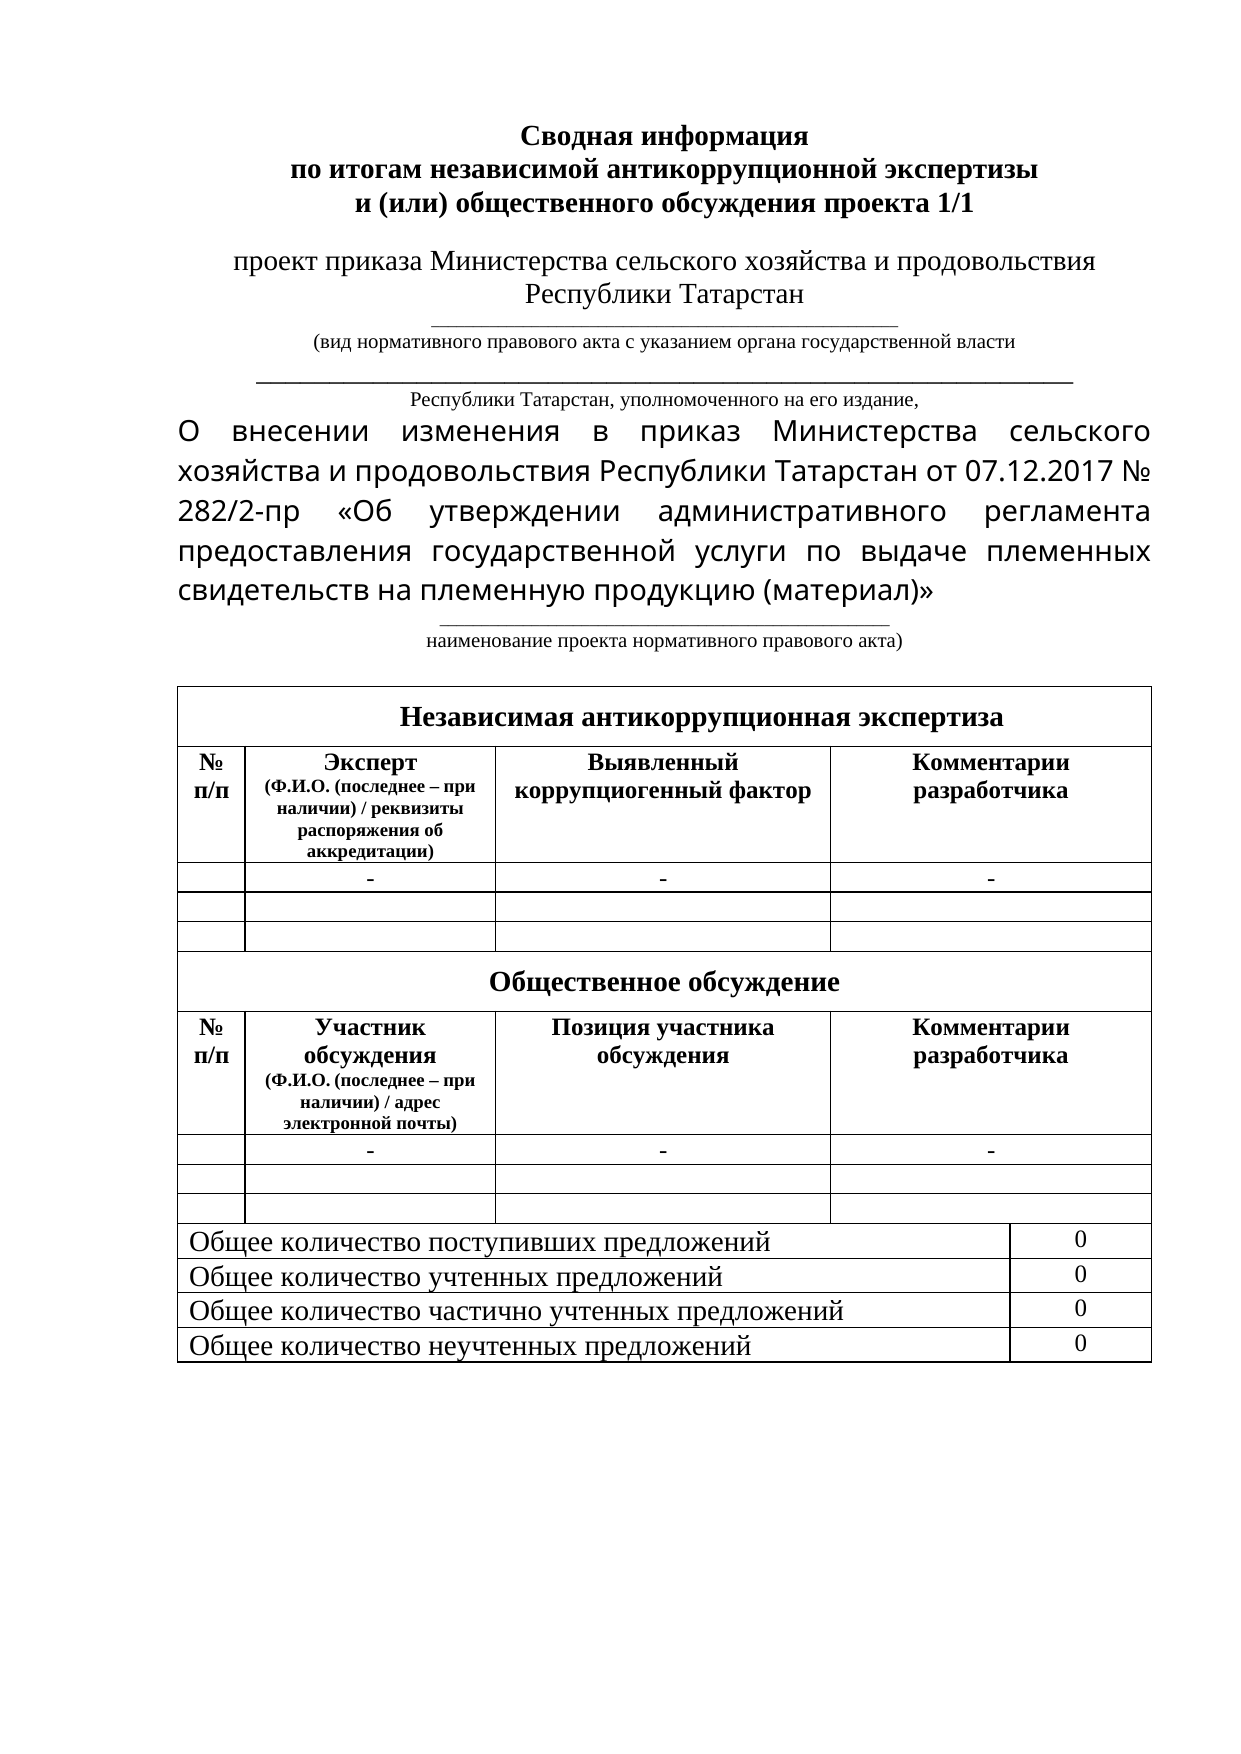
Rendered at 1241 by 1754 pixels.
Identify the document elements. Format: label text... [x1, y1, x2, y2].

table_cell [496, 922, 830, 951]
table_cell [178, 1135, 244, 1163]
text ________________________________________________________ [177, 353, 1152, 387]
table_cell [178, 893, 244, 921]
table_cell Общее количество неучтенных предложений [178, 1328, 1009, 1361]
table_cell № п/п [178, 1012, 244, 1134]
table_cell [831, 1194, 1151, 1223]
table_cell [831, 922, 1151, 951]
table_cell Участник обсуждения (Ф.И.О. (последнее – при наличии) / адрес электронной почты) [246, 1012, 495, 1134]
table_cell [496, 1194, 830, 1223]
text Сводная информация [177, 118, 1152, 152]
table_cell 0 [1011, 1224, 1151, 1258]
table_cell [246, 893, 495, 921]
text и (или) общественного обсуждения проекта 1/1 [177, 185, 1152, 219]
table_header Независимая антикоррупционная экспертиза [178, 687, 1151, 746]
table_cell [178, 863, 244, 891]
text ______________________________________________________ [177, 609, 1152, 628]
table_cell № п/п [178, 747, 244, 862]
table_cell - [496, 863, 830, 891]
table_cell Общественное обсуждение [178, 952, 1151, 1011]
table_cell Общее количество поступивших предложений [178, 1224, 1009, 1258]
table_cell [246, 922, 495, 951]
table_cell Комментарии разработчика [831, 1012, 1151, 1134]
table_cell [178, 1165, 244, 1193]
text проект приказа Министерства сельского хозяйства и продовольствия Республики Татарстан [177, 243, 1152, 310]
table_cell - [831, 1135, 1151, 1163]
text по итогам независимой антикоррупционной экспертизы [177, 152, 1152, 185]
table_cell 0 [1011, 1293, 1151, 1327]
table_cell [496, 893, 830, 921]
text (вид нормативного правового акта с указанием органа государственной власти [177, 329, 1152, 353]
table_cell [831, 1165, 1151, 1193]
table_cell - [246, 1135, 495, 1163]
table_cell Эксперт (Ф.И.О. (последнее – при наличии) / реквизиты распоряжения об аккредитации) [246, 747, 495, 862]
table_cell - [246, 863, 495, 891]
table_cell 0 [1011, 1328, 1151, 1361]
table_cell [178, 1194, 244, 1223]
table_cell [496, 1165, 830, 1193]
table_cell [246, 1165, 495, 1193]
table_cell Выявленный коррупциогенный фактор [496, 747, 830, 862]
table_cell Общее количество частично учтенных предложений [178, 1293, 1009, 1327]
text О внесении изменения в приказ Министерства сельского хозяйства и продовольствия Республики Татарстан от 07.12.2017 № 282/2-пр «Об утверждении административного регламента предоставления государственной услуги по выдаче племенных свидетельств на племенную продукцию (материал)» [177, 411, 1152, 609]
table_cell [178, 922, 244, 951]
table_cell Комментарии разработчика [831, 747, 1151, 862]
table_cell [246, 1194, 495, 1223]
text ________________________________________________________ [177, 310, 1152, 329]
table_cell Общее количество учтенных предложений [178, 1259, 1009, 1292]
table_cell 0 [1011, 1259, 1151, 1292]
text Республики Татарстан, уполномоченного на его издание, [177, 387, 1152, 411]
table_cell Позиция участника обсуждения [496, 1012, 830, 1134]
table_cell [831, 893, 1151, 921]
text наименование проекта нормативного правового акта) [177, 628, 1152, 652]
table_cell - [831, 863, 1151, 891]
table_cell - [496, 1135, 830, 1163]
